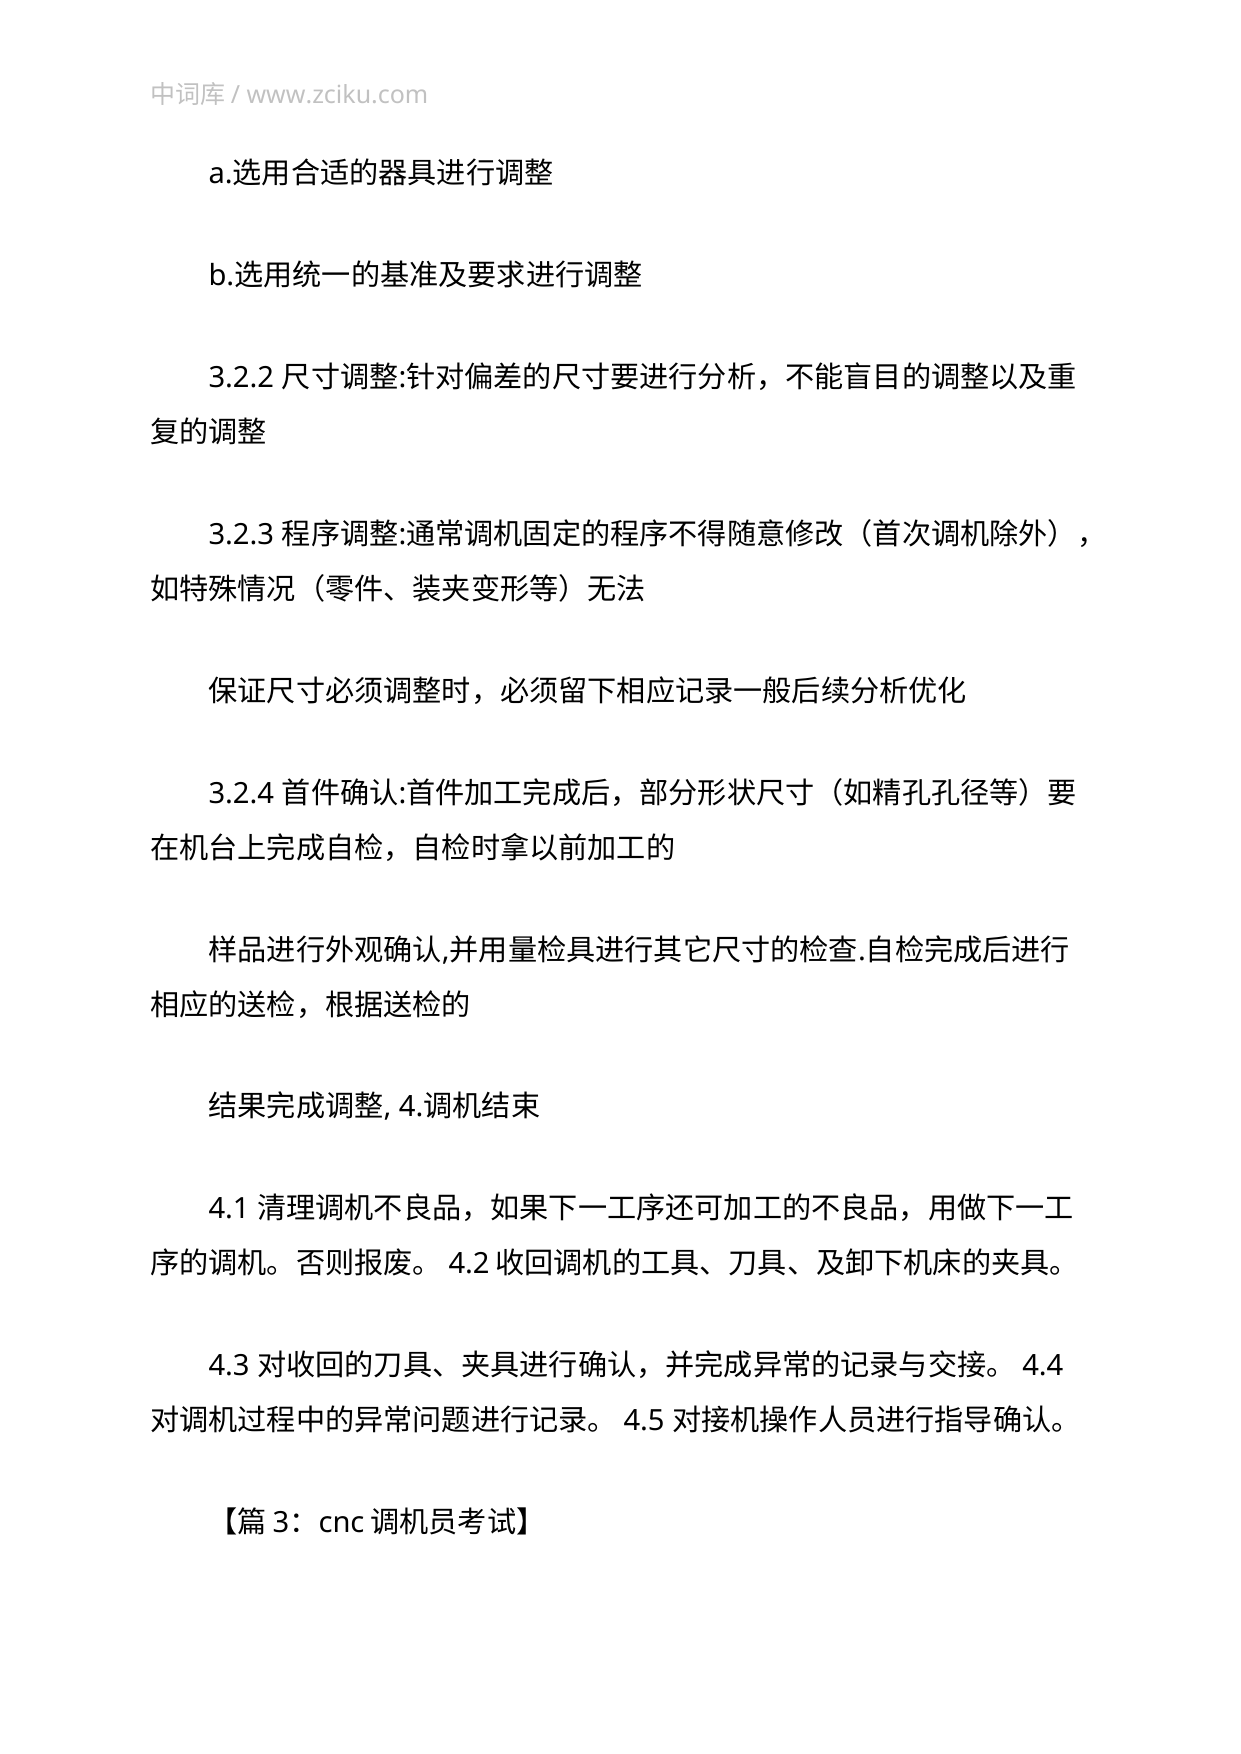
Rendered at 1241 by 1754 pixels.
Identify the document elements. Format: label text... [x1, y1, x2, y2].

text 结果完成调整, 4.调机结束 [150, 1083, 1090, 1125]
text a.选用合适的器具进行调整 [150, 150, 1090, 192]
text 样品进行外观确认,并用量检具进行其它尺寸的检查.自检完成后进行相应的送检，根据送检的 [150, 926, 1090, 1023]
text 4.3 对收回的刀具、夹具进行确认，并完成异常的记录与交接。 4.4 对调机过程中的异常问题进行记录。 4.5 对接机操作人员进行指导确认。 [150, 1342, 1090, 1439]
text 4.1 清理调机不良品，如果下一工序还可加工的不良品，用做下一工序的调机。否则报废。 4.2收回调机的工具、刀具、及卸下机床的夹具。 [150, 1185, 1090, 1282]
text 【篇3：cnc调机员考试】 [150, 1499, 1090, 1541]
text 保证尺寸必须调整时，必须留下相应记录一般后续分析优化 [150, 667, 1090, 710]
text 3.2.3 程序调整:通常调机固定的程序不得随意修改（首次调机除外），如特殊情况（零件、装夹变形等）无法 [150, 511, 1090, 608]
text 3.2.2 尺寸调整:针对偏差的尺寸要进行分析，不能盲目的调整以及重复的调整 [150, 354, 1090, 451]
text 3.2.4 首件确认:首件加工完成后，部分形状尺寸（如精孔孔径等）要在机台上完成自检，自检时拿以前加工的 [150, 769, 1090, 867]
text b.选用统一的基准及要求进行调整 [150, 252, 1090, 294]
